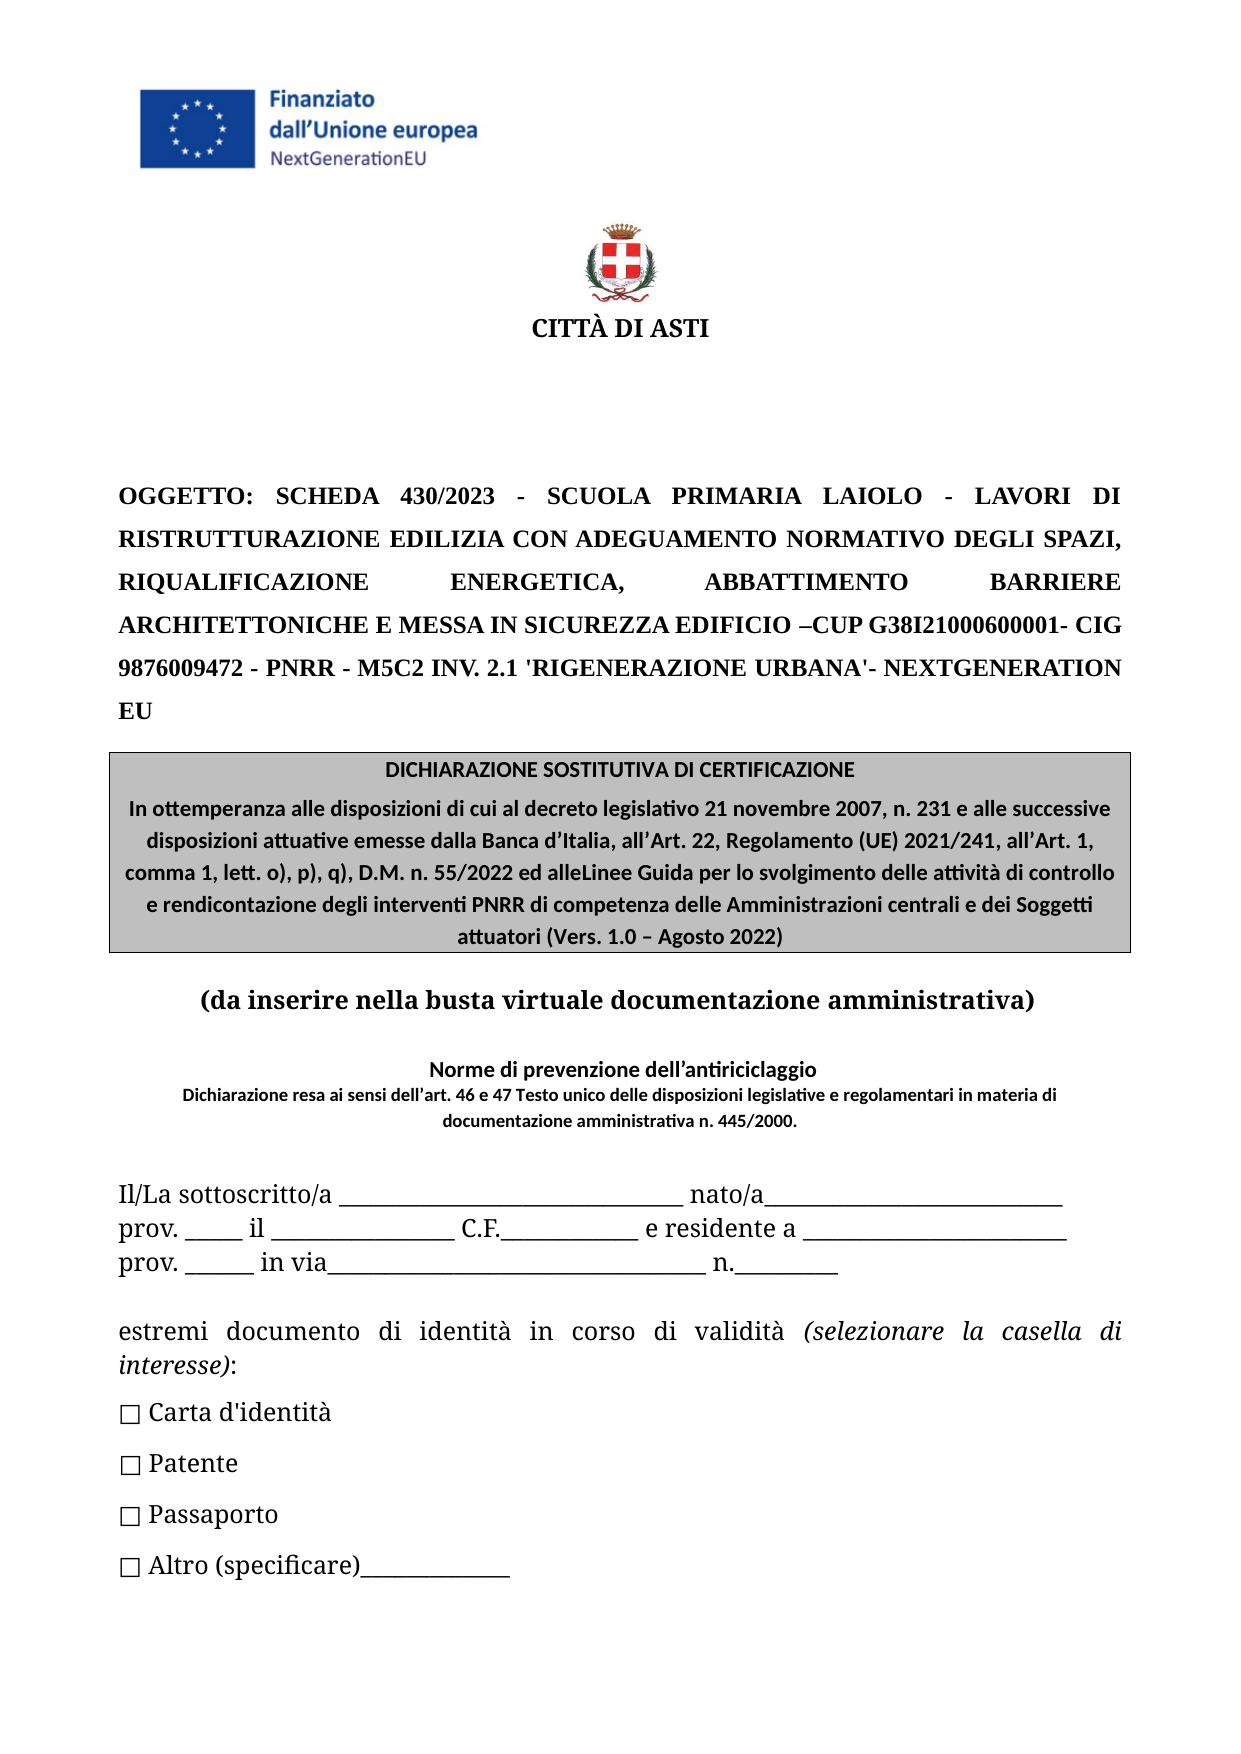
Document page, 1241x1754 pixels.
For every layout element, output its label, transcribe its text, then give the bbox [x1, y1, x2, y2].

text □ Altro (specificare)_____________ [118, 1548, 1122, 1582]
text Norme di prevenzione dell’antiriciclaggio [119, 1055, 1127, 1083]
text Dichiarazione resa ai sensi dell’art. 46 e 47 Testo unico delle disposizioni legislative e regolamentari in materia di documentazione amministrativa n. 445/2000. [118, 1083, 1122, 1132]
picture [571, 221, 670, 305]
text □ Patente [118, 1446, 1122, 1479]
text Il/La sottoscritto/a ______________________________ nato/a__________________________ prov. _____ il ________________ C.F.____________ e residente a _______________________ prov. ______ in via_________________________________ n._________ [118, 1176, 1122, 1278]
text (da inserire nella busta virtuale documentazione amministrativa) [118, 983, 1117, 1017]
text OGGETTO: SCHEDA 430/2023 - SCUOLA PRIMARIA LAIOLO - LAVORI DI RISTRUTTURAZIONE EDILIZIA CON ADEGUAMENTO NORMATIVO DEGLI SPAZI, RIQUALIFICAZIONE ENERGETICA, ABBATTIMENTO BARRIERE ARCHITETTONICHE E MESSA IN SICUREZZA EDIFICIO –CUP G38I21000600001- CIG 9876009472 - PNRR - M5C2 INV. 2.1 'RIGENERAZIONE URBANA'- NEXTGENERATION EU [118, 481, 1122, 725]
text □ Passaporto [118, 1497, 1122, 1531]
text DICHIARAZIONE SOSTITUTIVA DI CERTIFICAZIONE [110, 753, 1130, 783]
text In ottemperanza alle disposizioni di cui al decreto legislativo 21 novembre 2007, n. 231 e alle successive disposizioni attuative emesse dalla Banca d’Italia, all’Art. 22, Regolamento (UE) 2021/241, all’Art. 1, comma 1, lett. o), p), q), D.M. n. 55/2022 ed alleLinee Guida per lo svolgimento delle attività di controllo e rendicontazione degli interventi PNRR di competenza delle Amministrazioni centrali e dei Soggetti attuatori (Vers. 1.0 – Agosto 2022) [110, 791, 1130, 952]
text □ Carta d'identità [118, 1394, 1122, 1428]
text estremi documento di identità in corso di validità (selezionare la casella di interesse): [118, 1314, 1122, 1382]
picture [118, 75, 499, 182]
